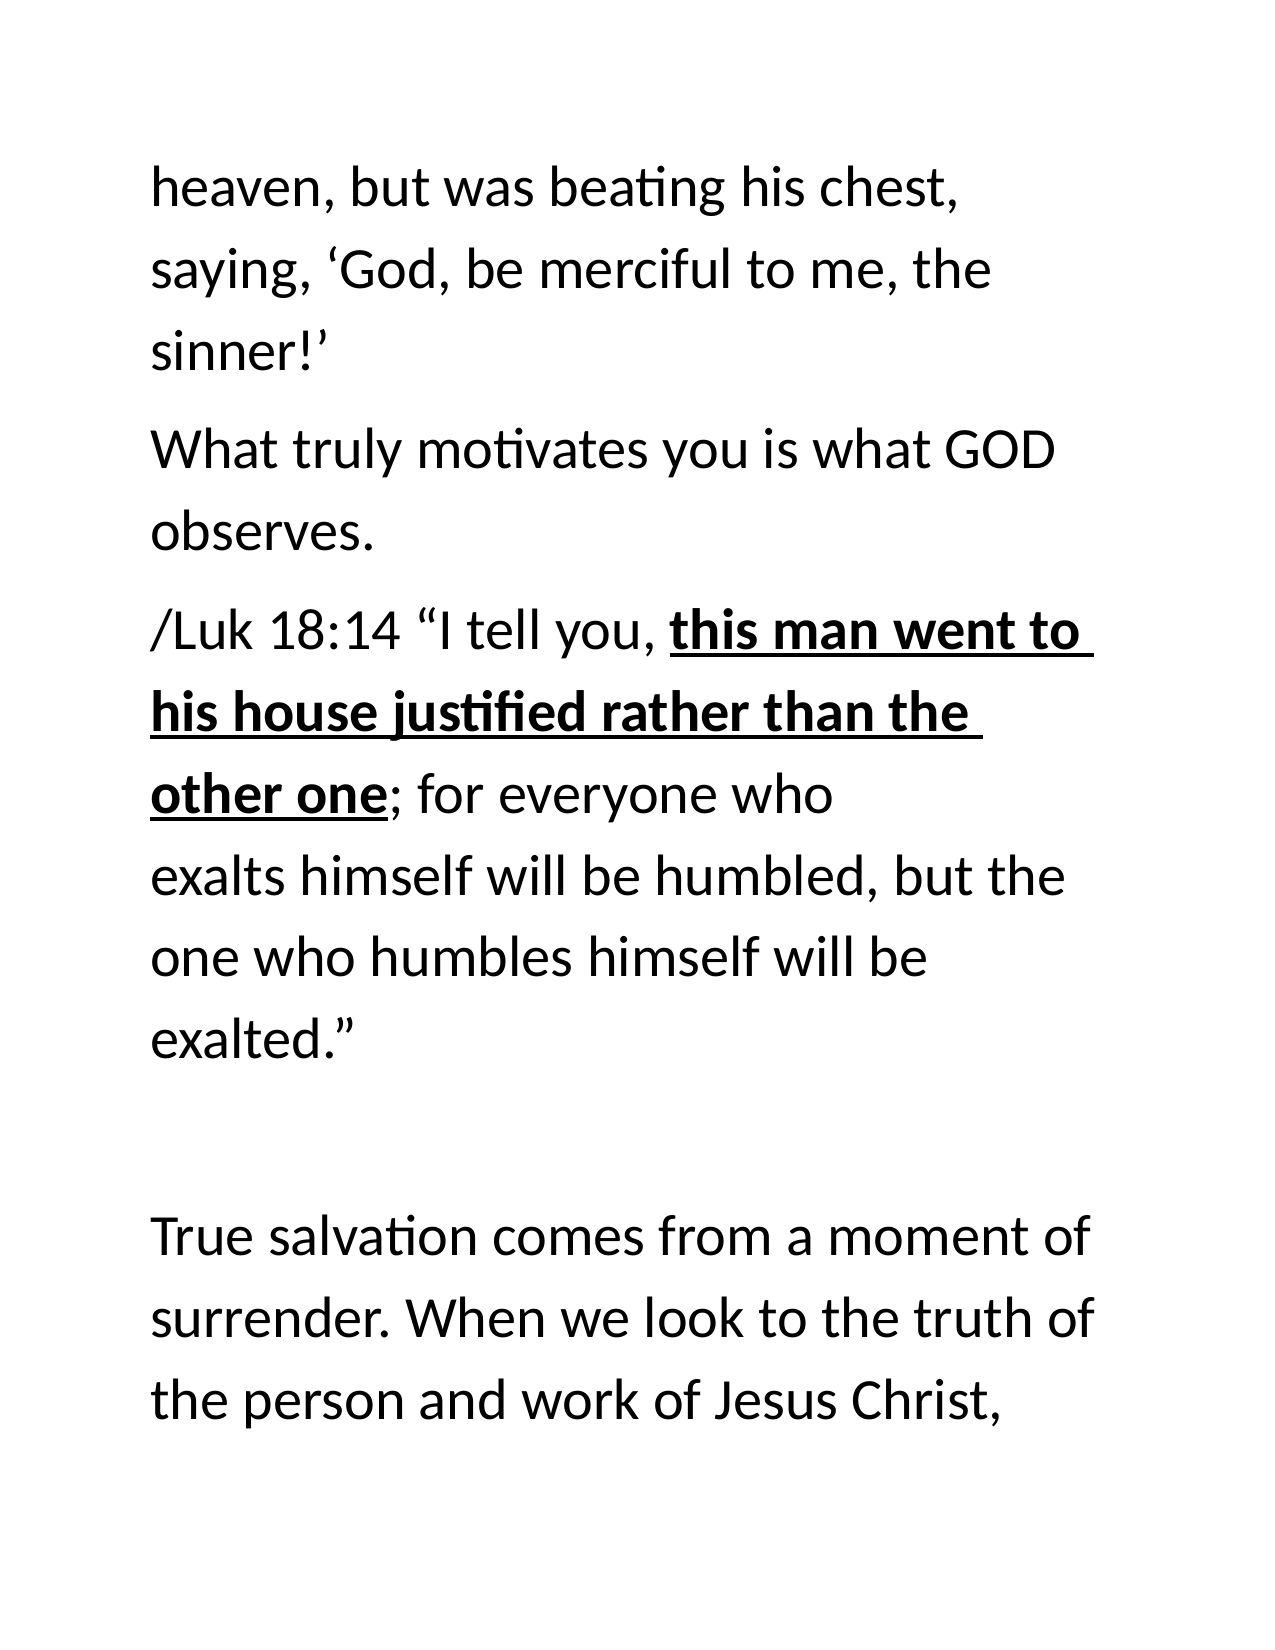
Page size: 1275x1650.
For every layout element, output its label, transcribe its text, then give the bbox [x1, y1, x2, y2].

text What truly motivates you is what GOD observes. [150, 412, 1125, 565]
text /Luk 18:14 “I tell you, this man went to his house justified rather than the other one; for everyone who exalts himself will be humbled, but the one who humbles himself will be exalted.” [150, 593, 1125, 1073]
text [150, 1199, 1125, 1434]
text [150, 150, 1125, 385]
